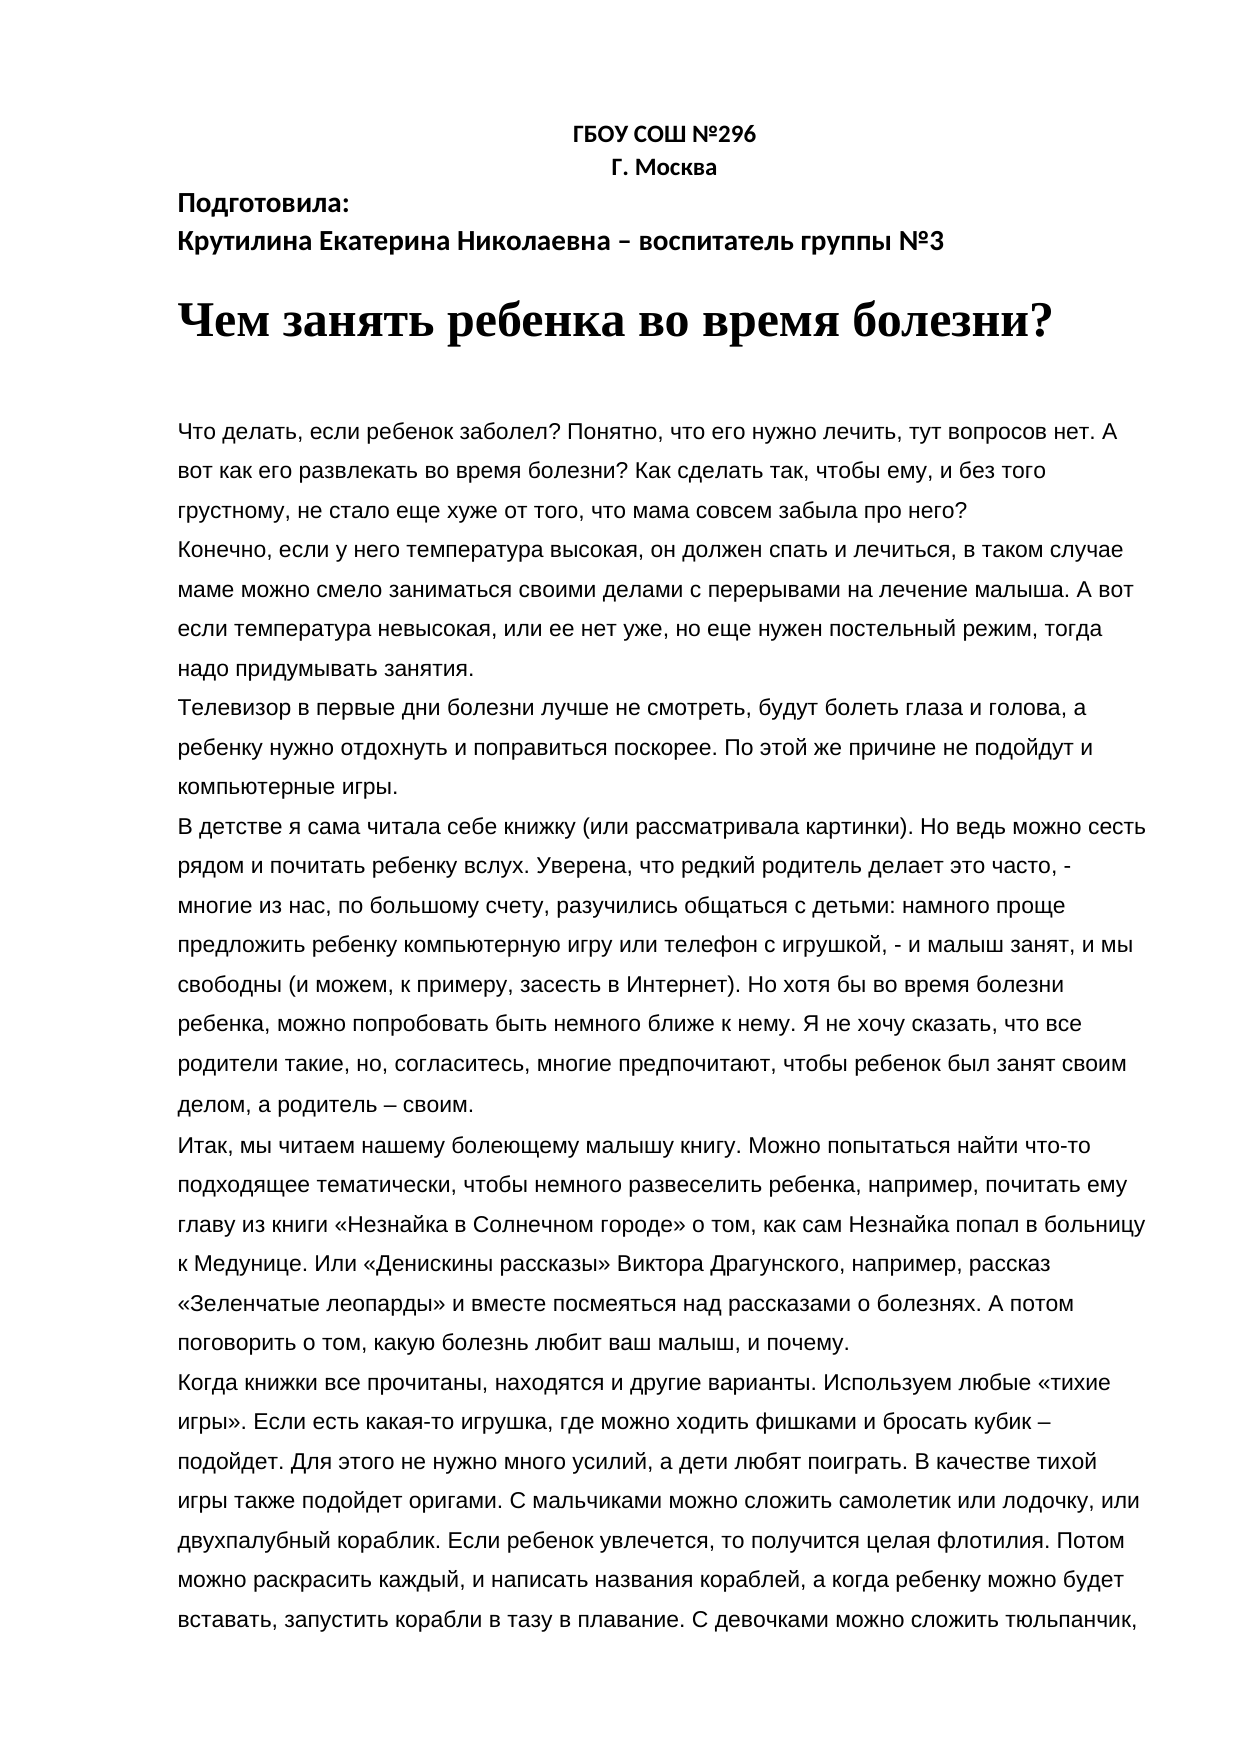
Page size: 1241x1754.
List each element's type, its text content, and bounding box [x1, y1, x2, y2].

text Крутилина Екатерина Николаевна – воспитатель группы №3 [177, 222, 1152, 258]
text Чем занять ребенка во время болезни? [177, 290, 1152, 347]
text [177, 1132, 1152, 1632]
text Подготовила: [177, 184, 1152, 219]
text Что делать, если ребенок заболел? Понятно, что его нужно лечить, тут вопросов нет. А вот как его развлекать во время болезни? Как сделать так, чтобы ему, и без того грустному, не стало еще хуже от того, что мама совсем забыла про него? Конечно, если у него температура высокая, он должен спать и лечиться, в таком случае маме можно смело заниматься своими делами с перерывами на лечение малыша. А вот если температура невысокая, или ее нет уже, но еще нужен постельный режим, тогда надо придумывать занятия. Телевизор в первые дни болезни лучше не смотреть, будут болеть глаза и голова, а ребенку нужно отдохнуть и поправиться поскорее. По этой же причине не подойдут и компьютерные игры. В детстве я сама читала себе книжку (или рассматривала картинки). Но ведь можно сесть рядом и почитать ребенку вслух. Уверена, что редкий родитель делает это часто, - многие из нас, по большому счету, разучились общаться с детьми: намного проще предложить ребенку компьютерную игру или телефон с игрушкой, - и малыш занят, и мы свободны (и можем, к примеру, засесть в Интернет). Но хотя бы во время болезни ребенка, можно попробовать быть немного ближе к нему. Я не хочу сказать, что все родители такие, но, согласитесь, многие предпочитают, чтобы ребенок был занят своим делом, а родитель – своим. [177, 418, 1152, 1118]
text ГБОУ СОШ №296 [177, 118, 1152, 149]
text Г. Москва [177, 151, 1152, 182]
